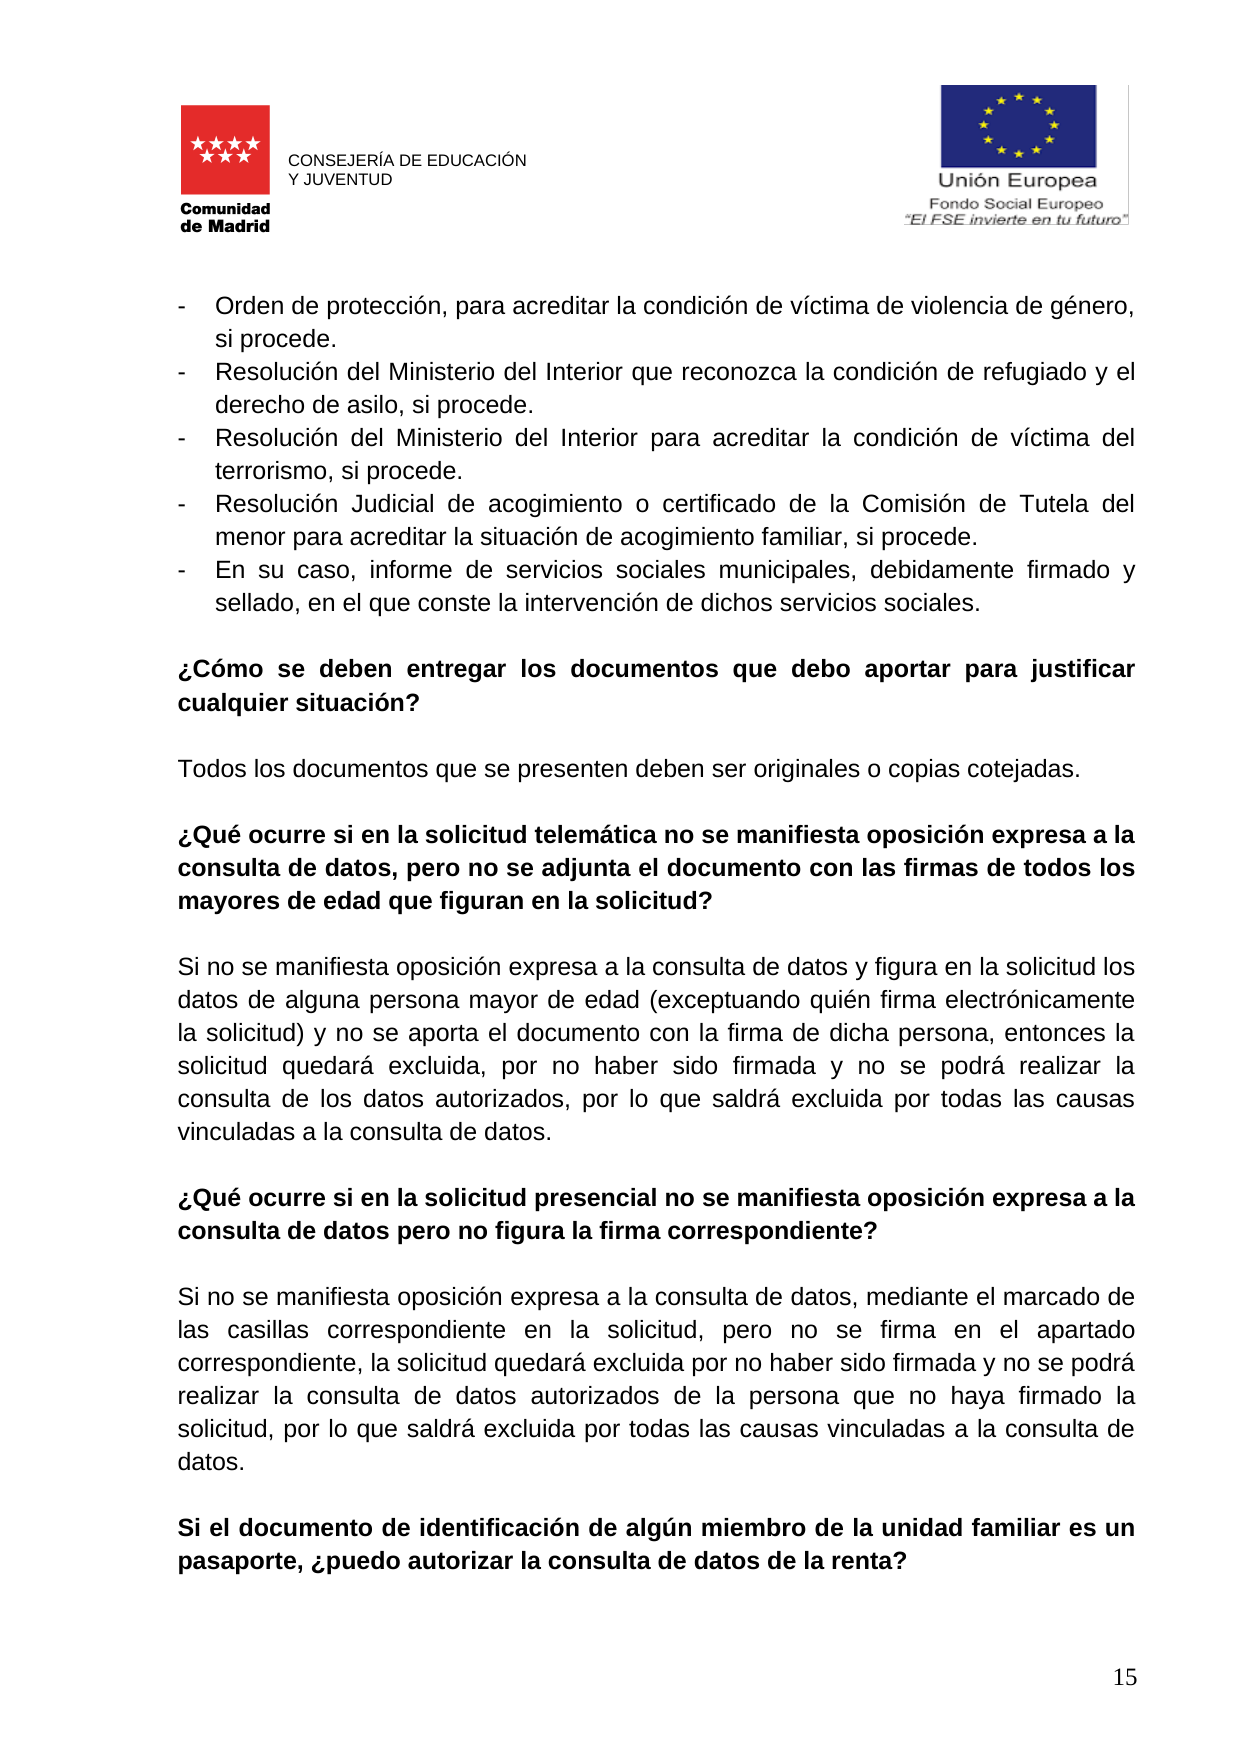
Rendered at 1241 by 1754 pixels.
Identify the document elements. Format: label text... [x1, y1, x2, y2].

list Resolución del Ministerio del Interior que reconozca la condición de refugiado y el derecho de asilo, si procede. [177, 357, 1137, 419]
text Si no se manifiesta oposición expresa a la consulta de datos, mediante el marcado de las casillas correspondiente en la solicitud, pero no se firma en el apartado correspondiente, la solicitud quedará excluida por no haber sido firmada y no se podrá realizar la consulta de datos autorizados de la persona que no haya firmado la solicitud, por lo que saldrá excluida por todas las causas vinculadas a la consulta de datos. [177, 1282, 1137, 1476]
text Si no se manifiesta oposición expresa a la consulta de datos y figura en la solicitud los datos de alguna persona mayor de edad (exceptuando quién firma electrónicamente la solicitud) y no se aporta el documento con la firma de dicha persona, entonces la solicitud quedará excluida, por no haber sido firmada y no se podrá realizar la consulta de los datos autorizados, por lo que saldrá excluida por todas las causas vinculadas a la consulta de datos. [177, 952, 1137, 1146]
picture [103, 24, 273, 236]
list Resolución Judicial de acogimiento o certificado de la Comisión de Tutela del menor para acreditar la situación de acogimiento familiar, si procede. [177, 489, 1137, 551]
list Resolución del Ministerio del Interior para acreditar la condición de víctima del terrorismo, si procede. [177, 423, 1137, 485]
text Todos los documentos que se presenten deben ser originales o copias cotejadas. [177, 753, 1137, 782]
text Si el documento de identificación de algún miembro de la unidad familiar es un pasaporte, ¿puedo autorizar la consulta de datos de la renta? [177, 1513, 1137, 1575]
picture [904, 85, 1130, 226]
text ¿Qué ocurre si en la solicitud presencial no se manifiesta oposición expresa a la consulta de datos pero no figura la firma correspondiente? [177, 1183, 1137, 1244]
list Orden de protección, para acreditar la condición de víctima de violencia de género, si procede. [177, 291, 1137, 353]
text ¿Qué ocurre si en la solicitud telemática no se manifiesta oposición expresa a la consulta de datos, pero no se adjunta el documento con las firmas de todos los mayores de edad que figuran en la solicitud? [177, 819, 1137, 914]
text ¿Cómo se deben entregar los documentos que debo aportar para justificar cualquier situación? [177, 654, 1137, 716]
list En su caso, informe de servicios sociales municipales, debidamente firmado y sellado, en el que conste la intervención de dichos servicios sociales. [177, 555, 1137, 617]
